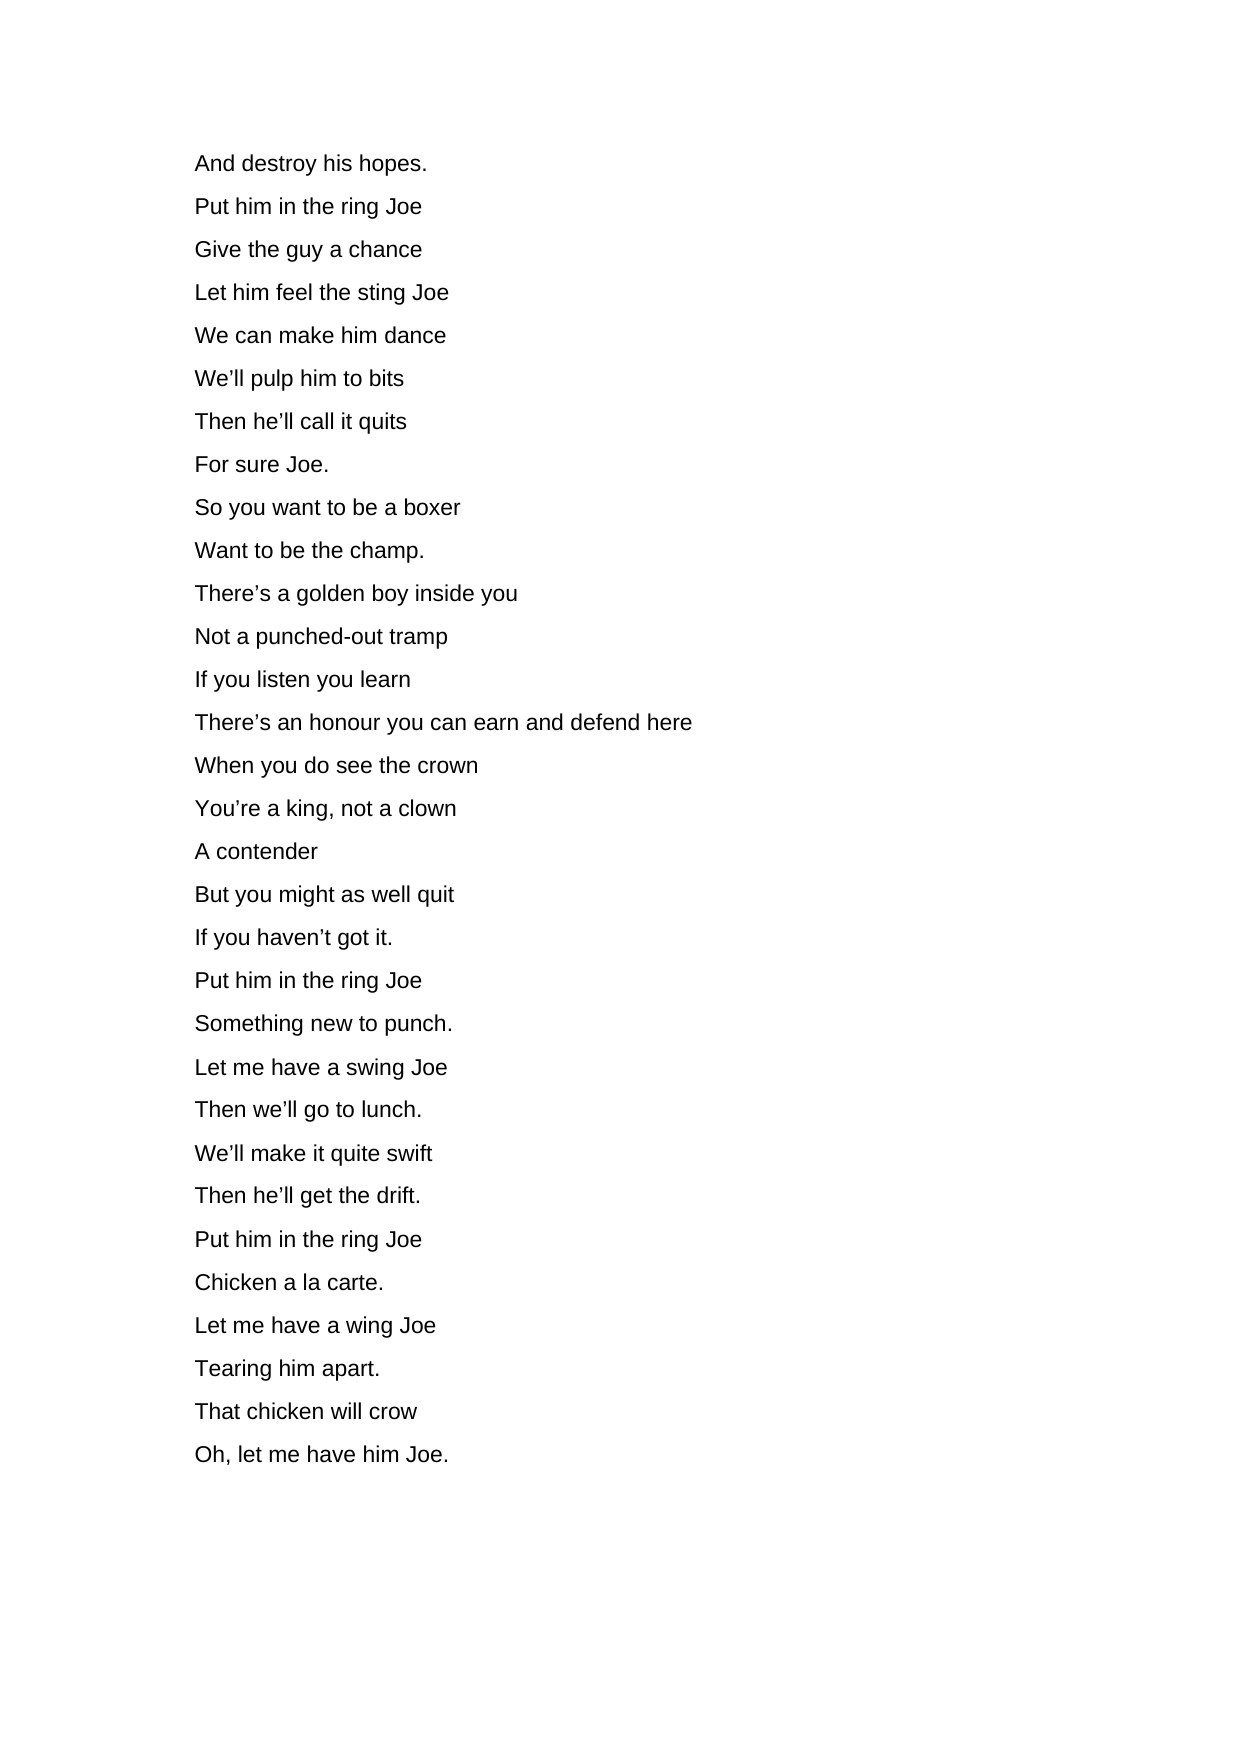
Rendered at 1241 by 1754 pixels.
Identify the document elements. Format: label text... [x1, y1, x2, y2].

text Let him feel the sting Joe [150, 279, 1090, 305]
text You’re a king, not a clown [150, 795, 1090, 822]
text Then he’ll get the drift. [150, 1182, 1090, 1209]
text For sure Joe. [150, 451, 1090, 477]
text Chicken a la carte. [150, 1268, 1090, 1295]
text Then he’ll call it quits [150, 408, 1090, 434]
text We’ll pulp him to bits [150, 365, 1090, 391]
text If you listen you learn [150, 666, 1090, 693]
text Oh, let me have him Joe. [150, 1441, 1090, 1467]
text We can make him dance [150, 322, 1090, 348]
text Put him in the ring Joe [150, 1226, 1090, 1252]
text And destroy his hopes. [150, 150, 1090, 176]
text So you want to be a boxer [150, 494, 1090, 521]
text Not a punched-out tramp [150, 623, 1090, 649]
text Let me have a wing Joe [150, 1312, 1090, 1338]
text A contender [150, 838, 1090, 865]
text Want to be the champ. [150, 537, 1090, 563]
text Give the guy a chance [150, 236, 1090, 262]
text There’s an honour you can earn and defend here [150, 709, 1090, 736]
text Tearing him apart. [150, 1354, 1090, 1381]
text But you might as well quit [150, 881, 1090, 908]
text Something new to punch. [150, 1010, 1090, 1037]
text Then we’ll go to lunch. [150, 1096, 1090, 1123]
text When you do see the crown [150, 752, 1090, 779]
text We’ll make it quite swift [150, 1139, 1090, 1166]
text Put him in the ring Joe [150, 193, 1090, 219]
text There’s a golden boy inside you [150, 580, 1090, 607]
text Put him in the ring Joe [150, 967, 1090, 994]
text If you haven’t got it. [150, 924, 1090, 951]
text Let me have a swing Joe [150, 1053, 1090, 1080]
text That chicken will crow [150, 1398, 1090, 1424]
